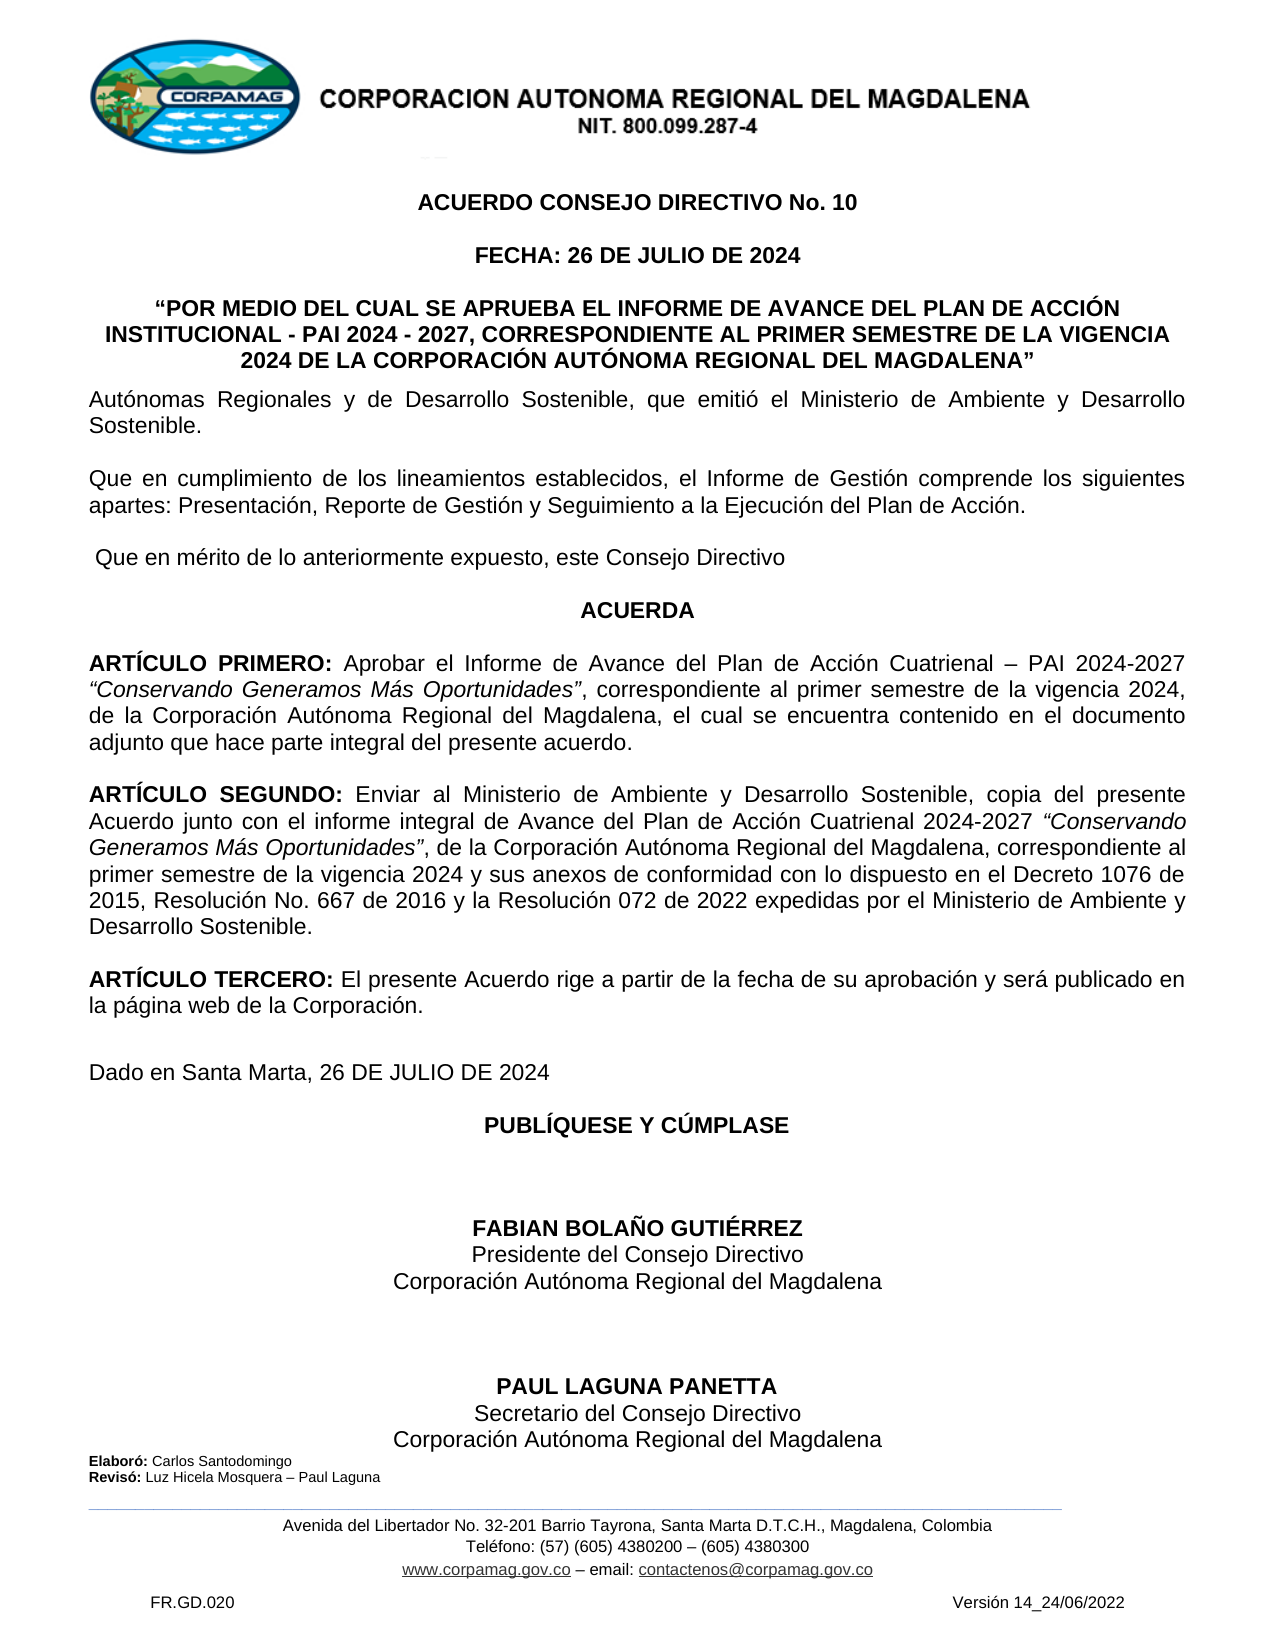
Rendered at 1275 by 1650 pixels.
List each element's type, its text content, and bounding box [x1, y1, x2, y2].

text PAUL LAGUNA PANETTA [89, 1373, 1184, 1399]
text ARTÍCULO TERCERO: El presente Acuerdo rige a partir de la fecha de su aprobación y será publicado en la página web de la Corporación. [89, 966, 1186, 1019]
text ACUERDA [89, 597, 1186, 623]
text ARTÍCULO PRIMERO: Aprobar el Informe de Avance del Plan de Acción Cuatrienal – PAI 2024-2027 “Conservando Generamos Más Oportunidades”, correspondiente al primer semestre de la vigencia 2024, de la Corporación Autónoma Regional del Magdalena, el cual se encuentra contenido en el documento adjunto que hace parte integral del presente acuerdo. [89, 650, 1186, 755]
text FABIAN BOLAÑO GUTIÉRREZ [89, 1215, 1186, 1241]
text Que en mérito de lo anteriormente expuesto, este Consejo Directivo [89, 544, 1186, 571]
text Secretario del Consejo Directivo [89, 1399, 1186, 1426]
text Presidente del Consejo Directivo [89, 1241, 1186, 1268]
text Que en cumplimiento de los lineamientos establecidos, el Informe de Gestión comprende los siguientes apartes: Presentación, Reporte de Gestión y Seguimiento a la Ejecución del Plan de Acción. [89, 465, 1186, 518]
text ARTÍCULO SEGUNDO: Enviar al Ministerio de Ambiente y Desarrollo Sostenible, copia del presente Acuerdo junto con el informe integral de Avance del Plan de Acción Cuatrienal 2024-2027 “Conservando Generamos Más Oportunidades”, de la Corporación Autónoma Regional del Magdalena, correspondiente al primer semestre de la vigencia 2024 y sus anexos de conformidad con lo dispuesto en el Decreto 1076 de 2015, Resolución No. 667 de 2016 y la Resolución 072 de 2022 expedidas por el Ministerio de Ambiente y Desarrollo Sostenible. [89, 781, 1186, 939]
text Corporación Autónoma Regional del Magdalena [89, 1268, 1186, 1294]
text Dado en Santa Marta, 26 DE JULIO DE 2024 [89, 1059, 1184, 1086]
text PUBLÍQUESE Y CÚMPLASE [89, 1112, 1184, 1138]
text Elaboró: Carlos Santodomingo [89, 1452, 1186, 1469]
picture [88, 35, 1038, 161]
text Revisó: Luz Hicela Mosquera – Paul Laguna [89, 1469, 1186, 1486]
text Corporación Autónoma Regional del Magdalena [89, 1426, 1186, 1452]
